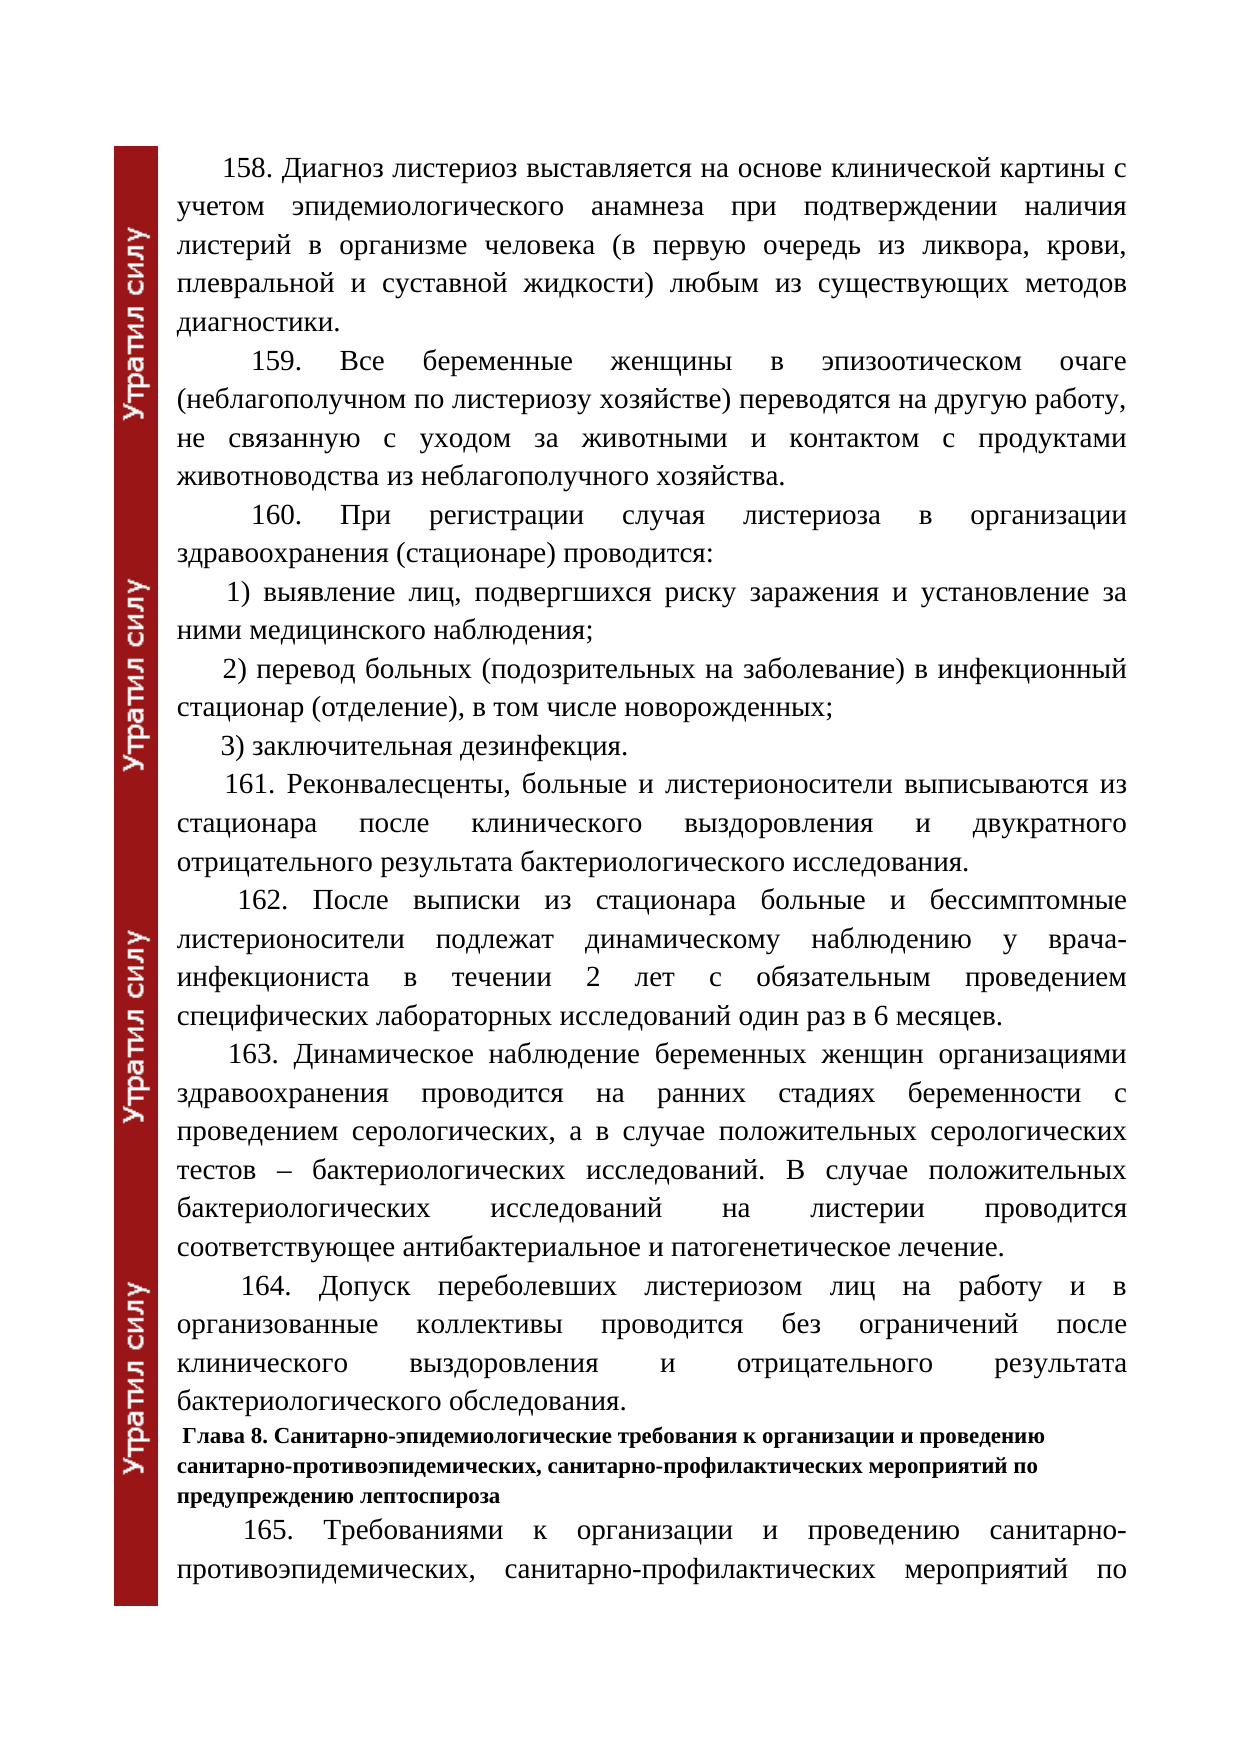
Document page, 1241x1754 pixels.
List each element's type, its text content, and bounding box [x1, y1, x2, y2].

picture [114, 338, 158, 343]
text 162. После выписки из стационара больные и бессимптомные листерионосители подлежат динамическому наблюдению у врача-инфекциониста в течении 2 лет с обязательным проведением специфических лабораторных исследований один раз в 6 месяцев. [112, 882, 1128, 1031]
text Глава 8. Санитарно-эпидемиологические требования к организации и проведению санитарно-противоэпидемических, санитарно-профилактических мероприятий по предупреждению лептоспироза [112, 1422, 1128, 1509]
text 1) выявление лиц, подвергшихся риску заражения и установление за ними медицинского наблюдения; [112, 574, 1128, 646]
text 2) перевод больных (подозрительных на заболевание) в инфекционный стационар (отделение), в том числе новорожденных; [112, 651, 1128, 723]
text 3) заключительная дезинфекция. [112, 728, 1128, 762]
text 163. Динамическое наблюдение беременных женщин организациями здравоохранения проводится на ранних стадиях беременности с проведением серологических, а в случае положительных серологических тестов – бактериологических исследований. В случае положительных бактериологических исследований на листерии проводится соответствующее антибактериальное и патогенетическое лечение. [112, 1036, 1128, 1263]
picture [114, 146, 158, 150]
picture [114, 492, 158, 497]
text 160. При регистрации случая листериоза в организации здравоохранения (стационаре) проводится: [112, 497, 1128, 569]
text 164. Допуск переболевших листериозом лиц на работу и в организованные коллективы проводится без ограничений после клинического выздоровления и отрицательного результата бактериологического обследования. [112, 1268, 1128, 1417]
picture [114, 569, 158, 574]
text 161. Реконвалесценты, больные и листерионосители выписываются из стационара после клинического выздоровления и двукратного отрицательного результата бактериологического исследования. [112, 767, 1128, 877]
picture [114, 1417, 158, 1422]
picture [114, 723, 158, 728]
picture [114, 646, 158, 651]
picture [114, 1584, 158, 1606]
picture [114, 1031, 158, 1036]
picture [114, 1263, 158, 1268]
picture [114, 877, 158, 882]
picture [114, 762, 158, 767]
text 158. Диагноз листериоз выставляется на основе клинической картины с учетом эпидемиологического анамнеза при подтверждении наличия листерий в организме человека (в первую очередь из ликвора, крови, плевральной и суставной жидкости) любым из существующих методов диагностики. [112, 150, 1128, 338]
text 159. Все беременные женщины в эпизоотическом очаге (неблагополучном по листериозу хозяйстве) переводятся на другую работу, не связанную с уходом за животными и контактом с продуктами животноводства из неблагополучного хозяйства. [112, 343, 1128, 492]
